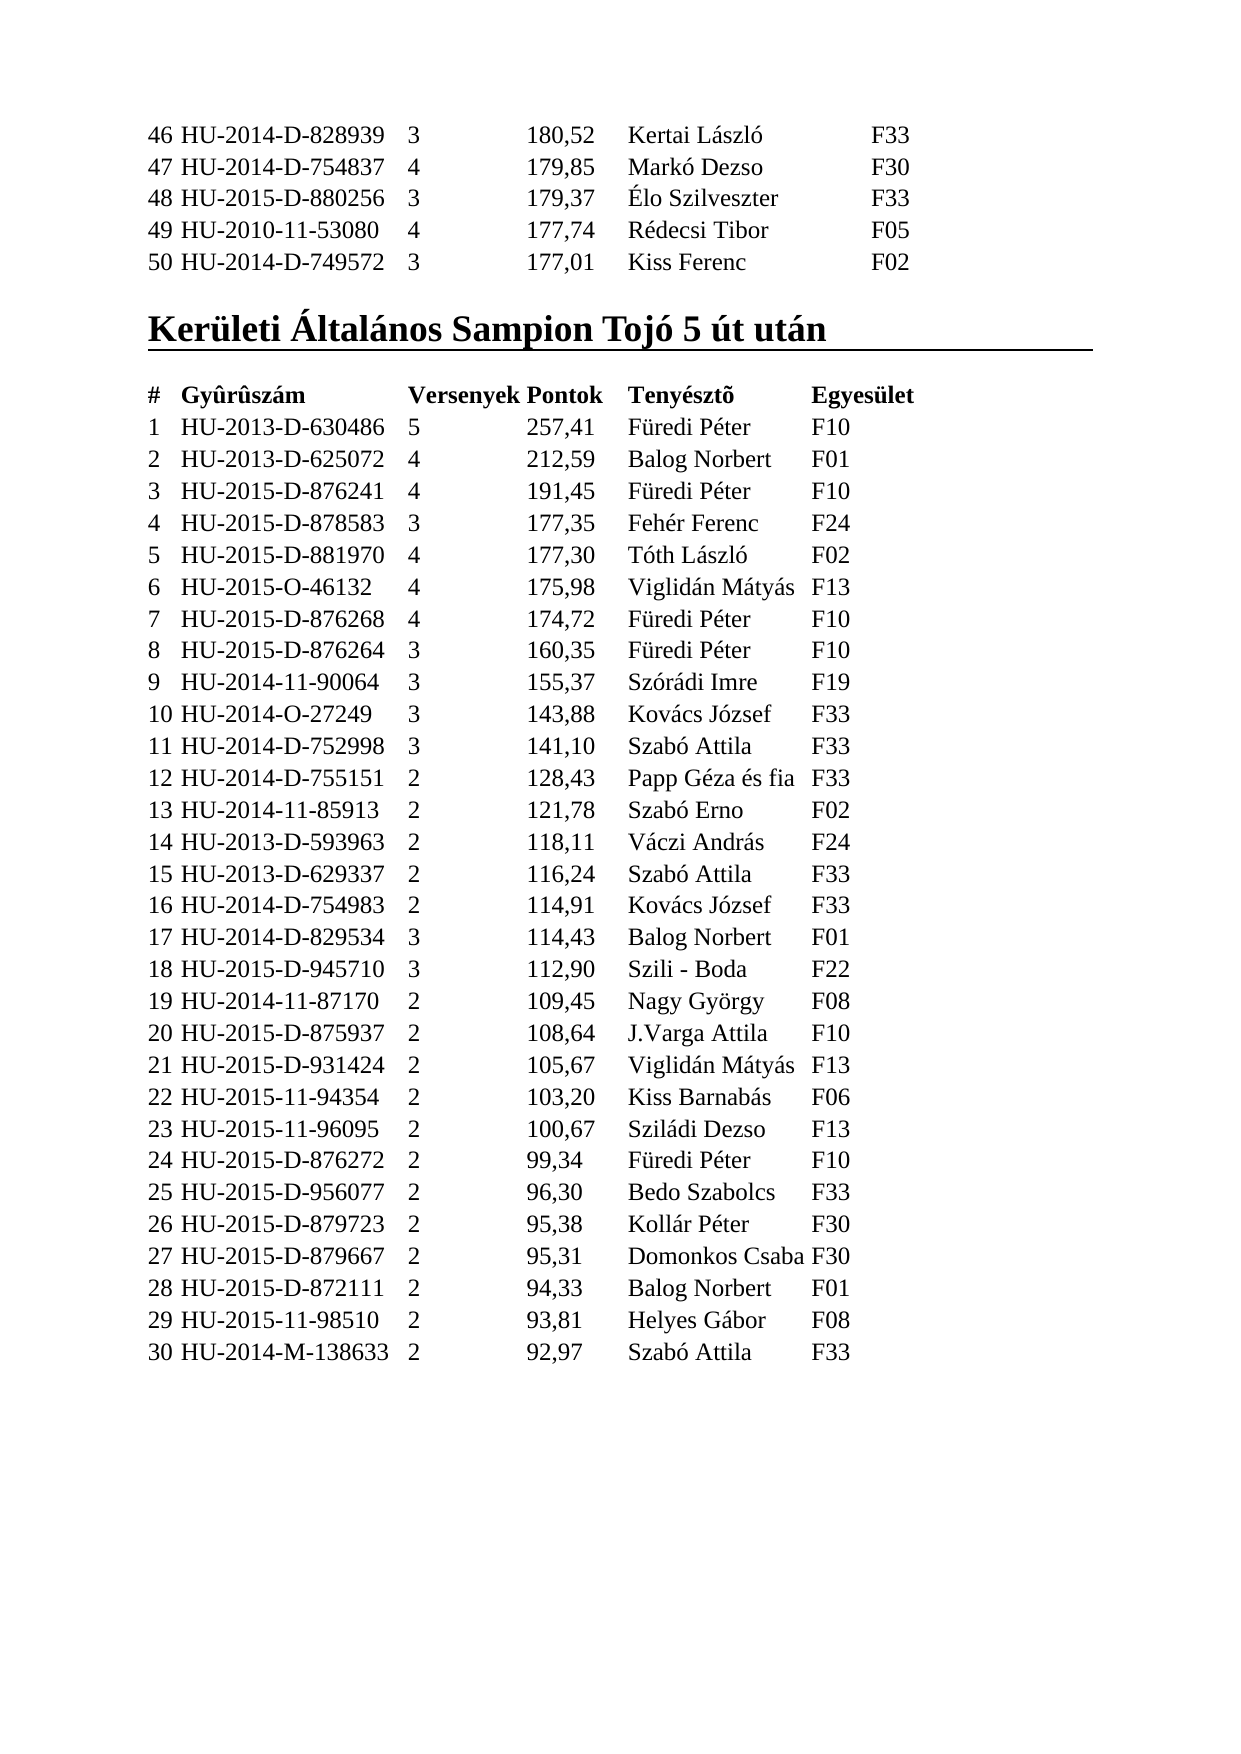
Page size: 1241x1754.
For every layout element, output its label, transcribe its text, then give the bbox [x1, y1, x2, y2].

table_header Versenyek [406, 379, 525, 411]
table_cell 177,74 [525, 214, 626, 246]
table_cell 48 [146, 182, 179, 214]
table_cell 177,01 [525, 246, 626, 277]
table_cell 3 [406, 118, 525, 150]
table_cell 47 [146, 150, 179, 182]
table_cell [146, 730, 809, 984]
table_cell 4 [406, 150, 525, 182]
table_cell 179,37 [525, 182, 626, 214]
table_cell 180,52 [525, 118, 626, 150]
table_cell HU-2013-D-630486 [179, 411, 406, 443]
table_cell 4 [406, 214, 525, 246]
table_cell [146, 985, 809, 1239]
table_cell 5 [406, 411, 525, 443]
table_cell HU-2014-D-754837 [179, 150, 406, 182]
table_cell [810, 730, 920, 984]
table_cell 3 [406, 246, 525, 277]
text Kerületi Általános Sampion Tojó 5 út után [148, 307, 1092, 349]
table_cell Markó Dezso [626, 150, 869, 182]
table_cell 46 [146, 118, 179, 150]
table_cell 179,85 [525, 150, 626, 182]
table_cell 49 [146, 214, 179, 246]
table_cell Élo Szilveszter [626, 182, 869, 214]
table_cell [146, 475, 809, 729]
table_cell 1 [146, 411, 179, 443]
table_cell 50 [146, 246, 179, 277]
table_header Egyesület [810, 379, 920, 411]
table_cell 257,41 [525, 411, 626, 443]
table_cell Rédecsi Tibor [626, 214, 869, 246]
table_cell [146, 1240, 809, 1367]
table_cell F30 [869, 150, 980, 182]
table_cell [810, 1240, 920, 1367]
table_cell F02 [869, 246, 980, 277]
table_cell HU-2014-D-828939 [179, 118, 406, 150]
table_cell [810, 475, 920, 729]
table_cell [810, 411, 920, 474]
table_cell HU-2015-D-880256 [179, 182, 406, 214]
table_cell F33 [869, 182, 980, 214]
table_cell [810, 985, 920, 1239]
table_cell Kertai László [626, 118, 869, 150]
table_header # [146, 379, 179, 411]
table_header Gyûrûszám [179, 379, 406, 411]
table_cell 3 [406, 182, 525, 214]
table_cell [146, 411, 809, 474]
table_cell HU-2014-D-749572 [179, 246, 406, 277]
table_header Pontok [525, 379, 626, 411]
table_cell Kiss Ferenc [626, 246, 869, 277]
table_cell F33 [869, 118, 980, 150]
table_cell HU-2010-11-53080 [179, 214, 406, 246]
table_header Tenyésztõ [626, 379, 809, 411]
table_cell F05 [869, 214, 980, 246]
